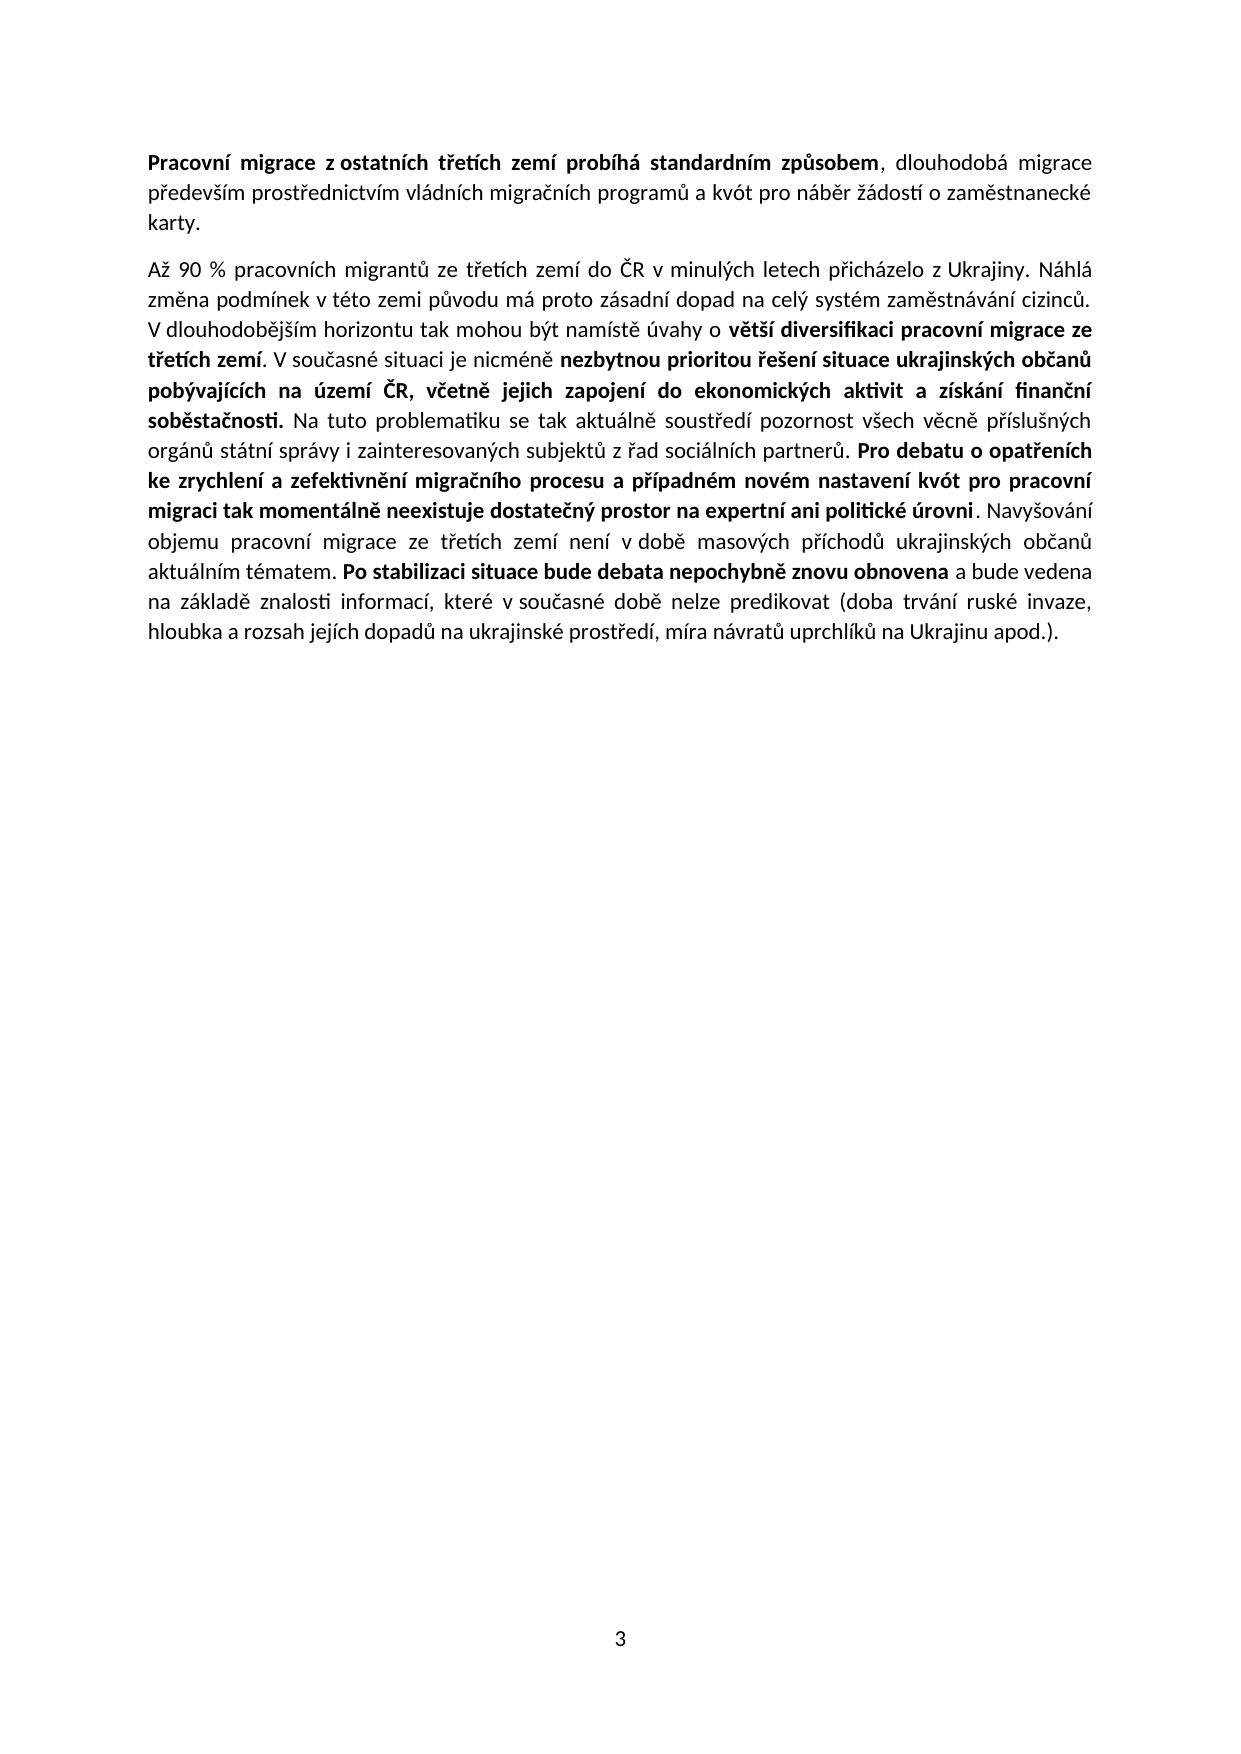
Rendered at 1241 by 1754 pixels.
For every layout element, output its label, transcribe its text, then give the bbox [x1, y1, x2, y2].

text Až 90 % pracovních migrantů ze třetích zemí do ČR v minulých letech přicházelo z Ukrajiny. Náhlá změna podmínek v této zemi původu má proto zásadní dopad na celý systém zaměstnávání cizinců. V dlouhodobějším horizontu tak mohou být namístě úvahy o větší diversifikaci pracovní migrace ze třetích zemí. V současné situaci je nicméně nezbytnou prioritou řešení situace ukrajinských občanů pobývajících na území ČR, včetně jejich zapojení do ekonomických aktivit a získání finanční soběstačnosti. Na tuto problematiku se tak aktuálně soustředí pozornost všech věcně příslušných orgánů státní správy i zainteresovaných subjektů z řad sociálních partnerů. Pro debatu o opatřeních ke zrychlení a zefektivnění migračního procesu a případném novém nastavení kvót pro pracovní migraci tak momentálně neexistuje dostatečný prostor na expertní ani politické úrovni. Navyšování objemu pracovní migrace ze třetích zemí není v době masových příchodů ukrajinských občanů aktuálním tématem. Po stabilizaci situace bude debata nepochybně znovu obnovena a bude vedena na základě znalosti informací, které v současné době nelze predikovat (doba trvání ruské invaze, hloubka a rozsah jejích dopadů na ukrajinské prostředí, míra návratů uprchlíků na Ukrajinu apod.). [148, 255, 1093, 645]
text Pracovní migrace z ostatních třetích zemí probíhá standardním způsobem, dlouhodobá migrace především prostřednictvím vládních migračních programů a kvót pro náběr žádostí o zaměstnanecké karty. [148, 148, 1093, 236]
